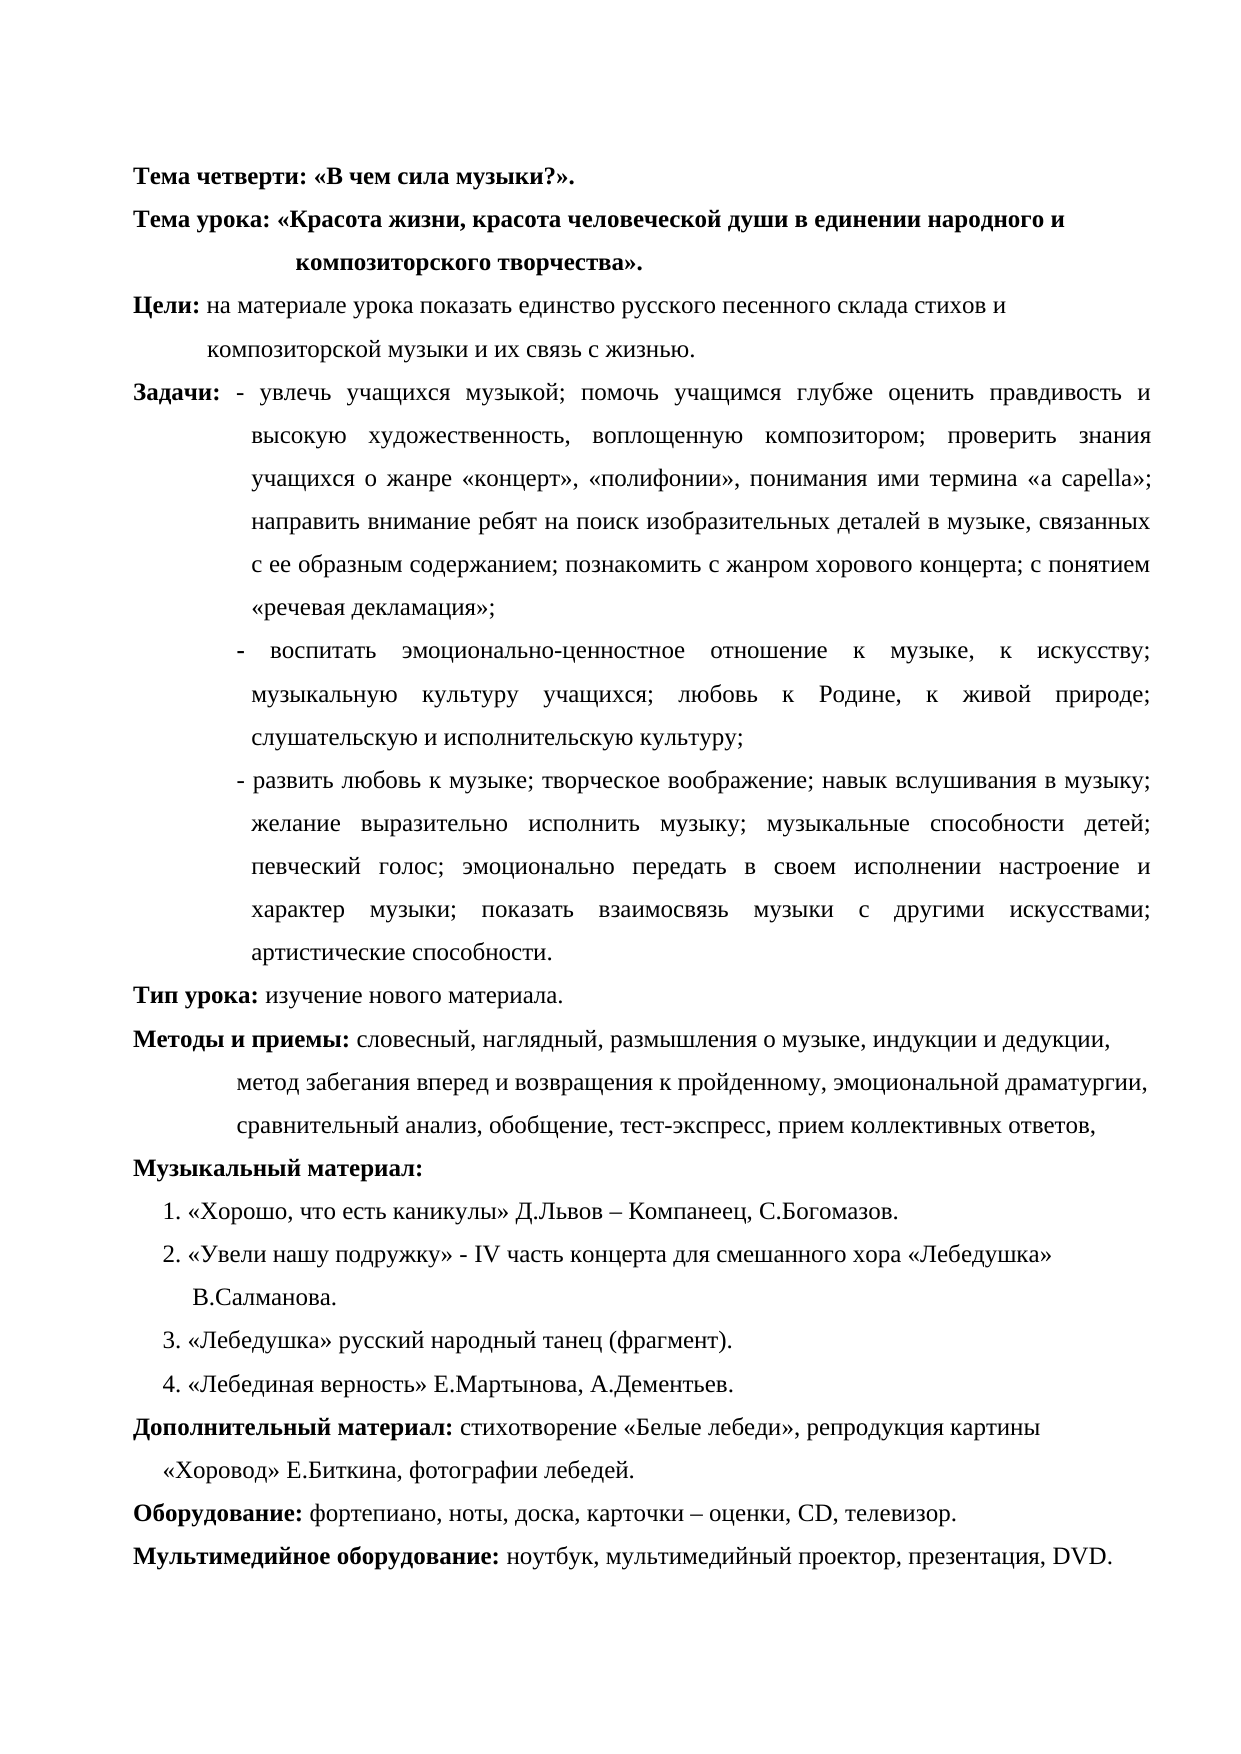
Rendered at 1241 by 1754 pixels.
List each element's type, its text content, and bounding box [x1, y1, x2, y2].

text - воспитать эмоционально-ценностное отношение к музыке, к искусству; музыкальную культуру учащихся; любовь к Родине, к живой природе; слушательскую и исполнительскую культуру; [236, 636, 1152, 751]
text Тип урока: изучение нового материала. [133, 981, 1152, 1009]
text 1. «Хорошо, что есть каникулы» Д.Львов – Компанеец, С.Богомазов. [162, 1196, 1152, 1225]
text 3. «Лебедушка» русский народный танец (фрагмент). [162, 1326, 1152, 1354]
text Цели: на материале урока показать единство русского песенного склада стихов и композиторской музыки и их связь с жизнью. [133, 291, 1152, 362]
text 4. «Лебединая верность» Е.Мартынова, А.Дементьев. [162, 1369, 1152, 1397]
text Оборудование: фортепиано, ноты, доска, карточки – оценки, CD, телевизор. [133, 1498, 1152, 1527]
text Тема урока: «Красота жизни, красота человеческой души в единении народного и композиторского творчества». [133, 204, 1152, 276]
text Тема четверти: «В чем сила музыки?». [74, 161, 1152, 190]
text Задачи: - увлечь учащихся музыкой; помочь учащимся глубже оценить правдивость и высокую художественность, воплощенную композитором; проверить знания учащихся о жанре «концерт», «полифонии», понимания ими термина «a capella»; направить внимание ребят на поиск изобразительных деталей в музыке, связанных с ее образным содержанием; познакомить с жанром хорового концерта; с понятием «речевая декламация»; [133, 377, 1152, 621]
text Дополнительный материал: стихотворение «Белые лебеди», репродукция картины «Хоровод» Е.Биткина, фотографии лебедей. [133, 1412, 1152, 1484]
text 2. «Увели нашу подружку» - IV часть концерта для смешанного хора «Лебедушка» В.Салманова. [162, 1239, 1152, 1311]
text Музыкальный материал: [74, 1153, 1152, 1182]
text Методы и приемы: словесный, наглядный, размышления о музыке, индукции и дедукции, метод забегания вперед и возвращения к пройденному, эмоциональной драматургии, сравнительный анализ, обобщение, тест-экспресс, прием коллективных ответов, [133, 1024, 1152, 1139]
text Мультимедийное оборудование: ноутбук, мультимедийный проектор, презентация, DVD. [133, 1541, 1152, 1570]
text - развить любовь к музыке; творческое воображение; навык вслушивания в музыку; желание выразительно исполнить музыку; музыкальные способности детей; певческий голос; эмоционально передать в своем исполнении настроение и характер музыки; показать взаимосвязь музыки с другими искусствами; артистические способности. [236, 765, 1152, 966]
